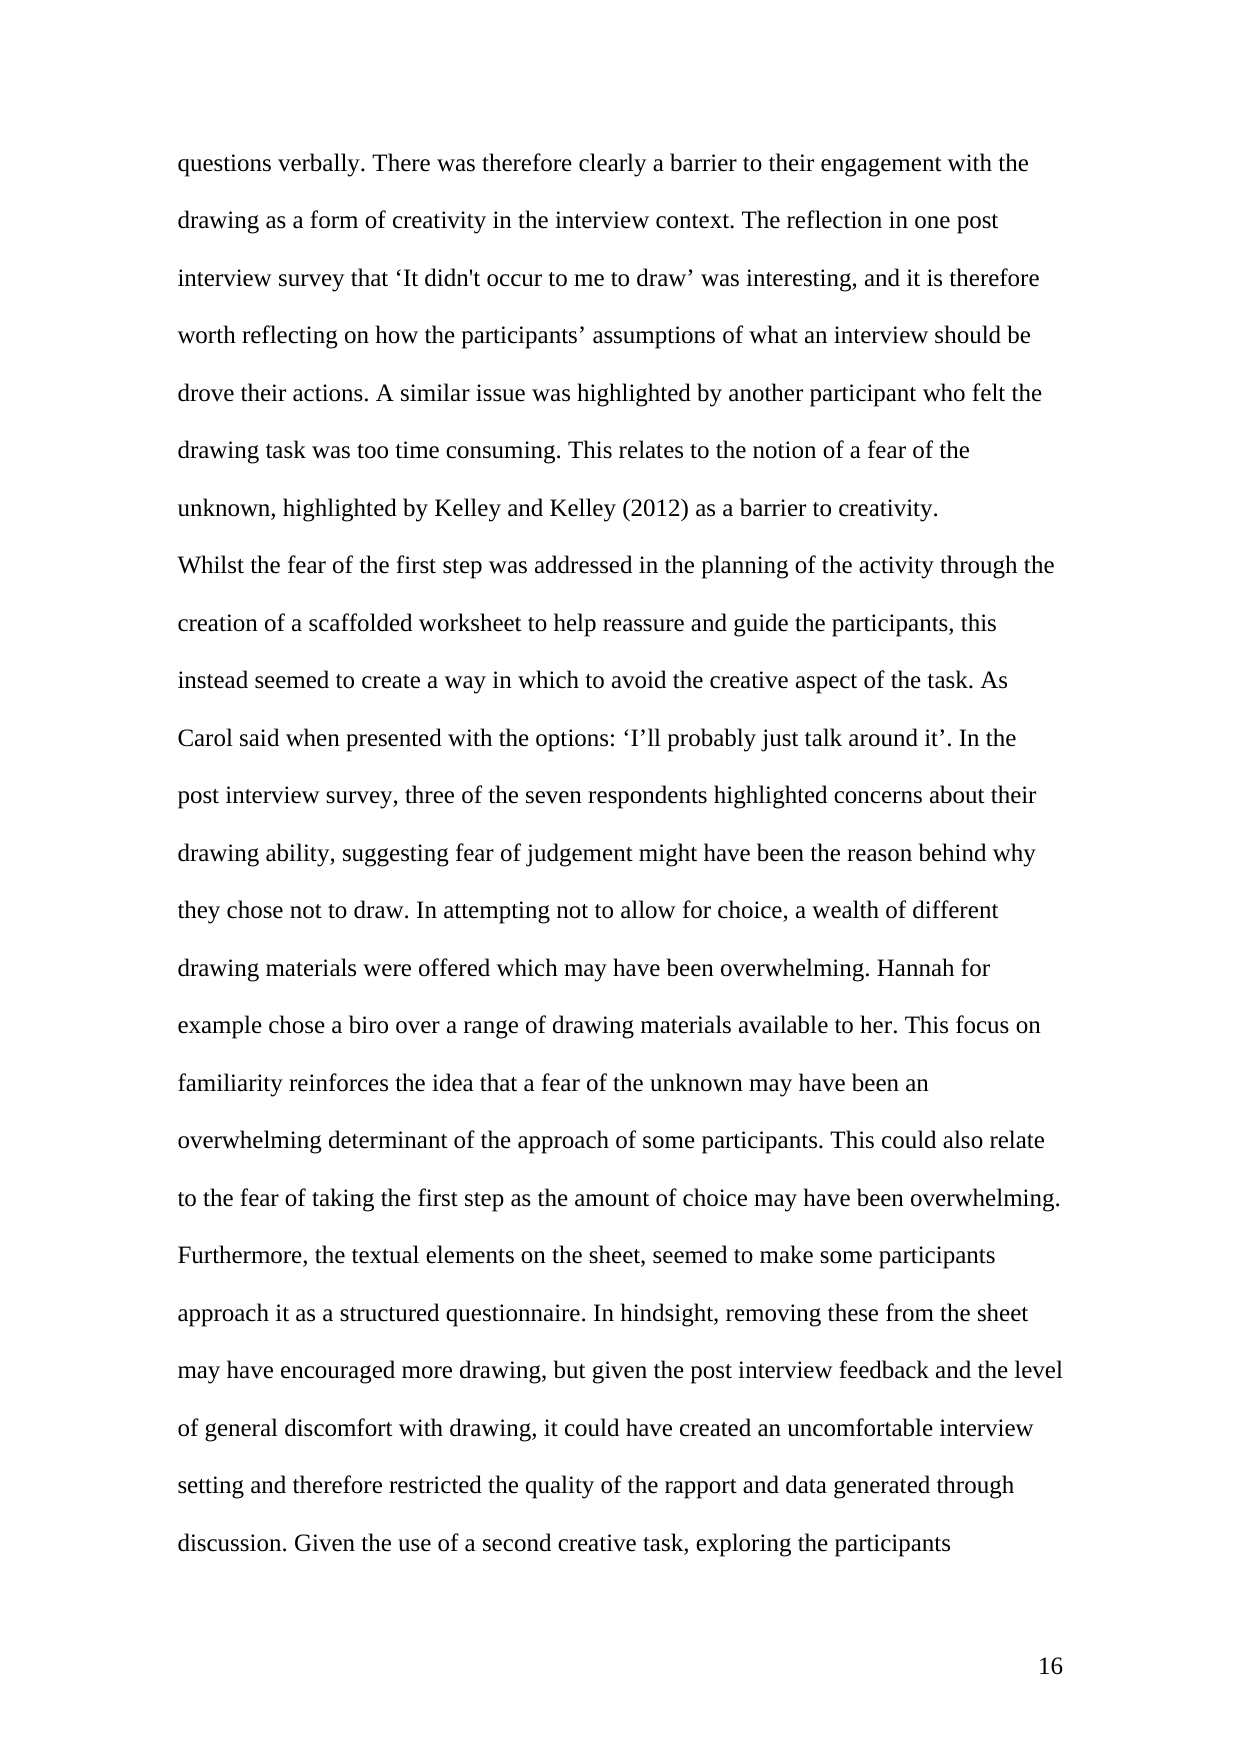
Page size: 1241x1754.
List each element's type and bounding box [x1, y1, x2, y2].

text [177, 550, 1063, 1556]
text [177, 148, 1063, 521]
